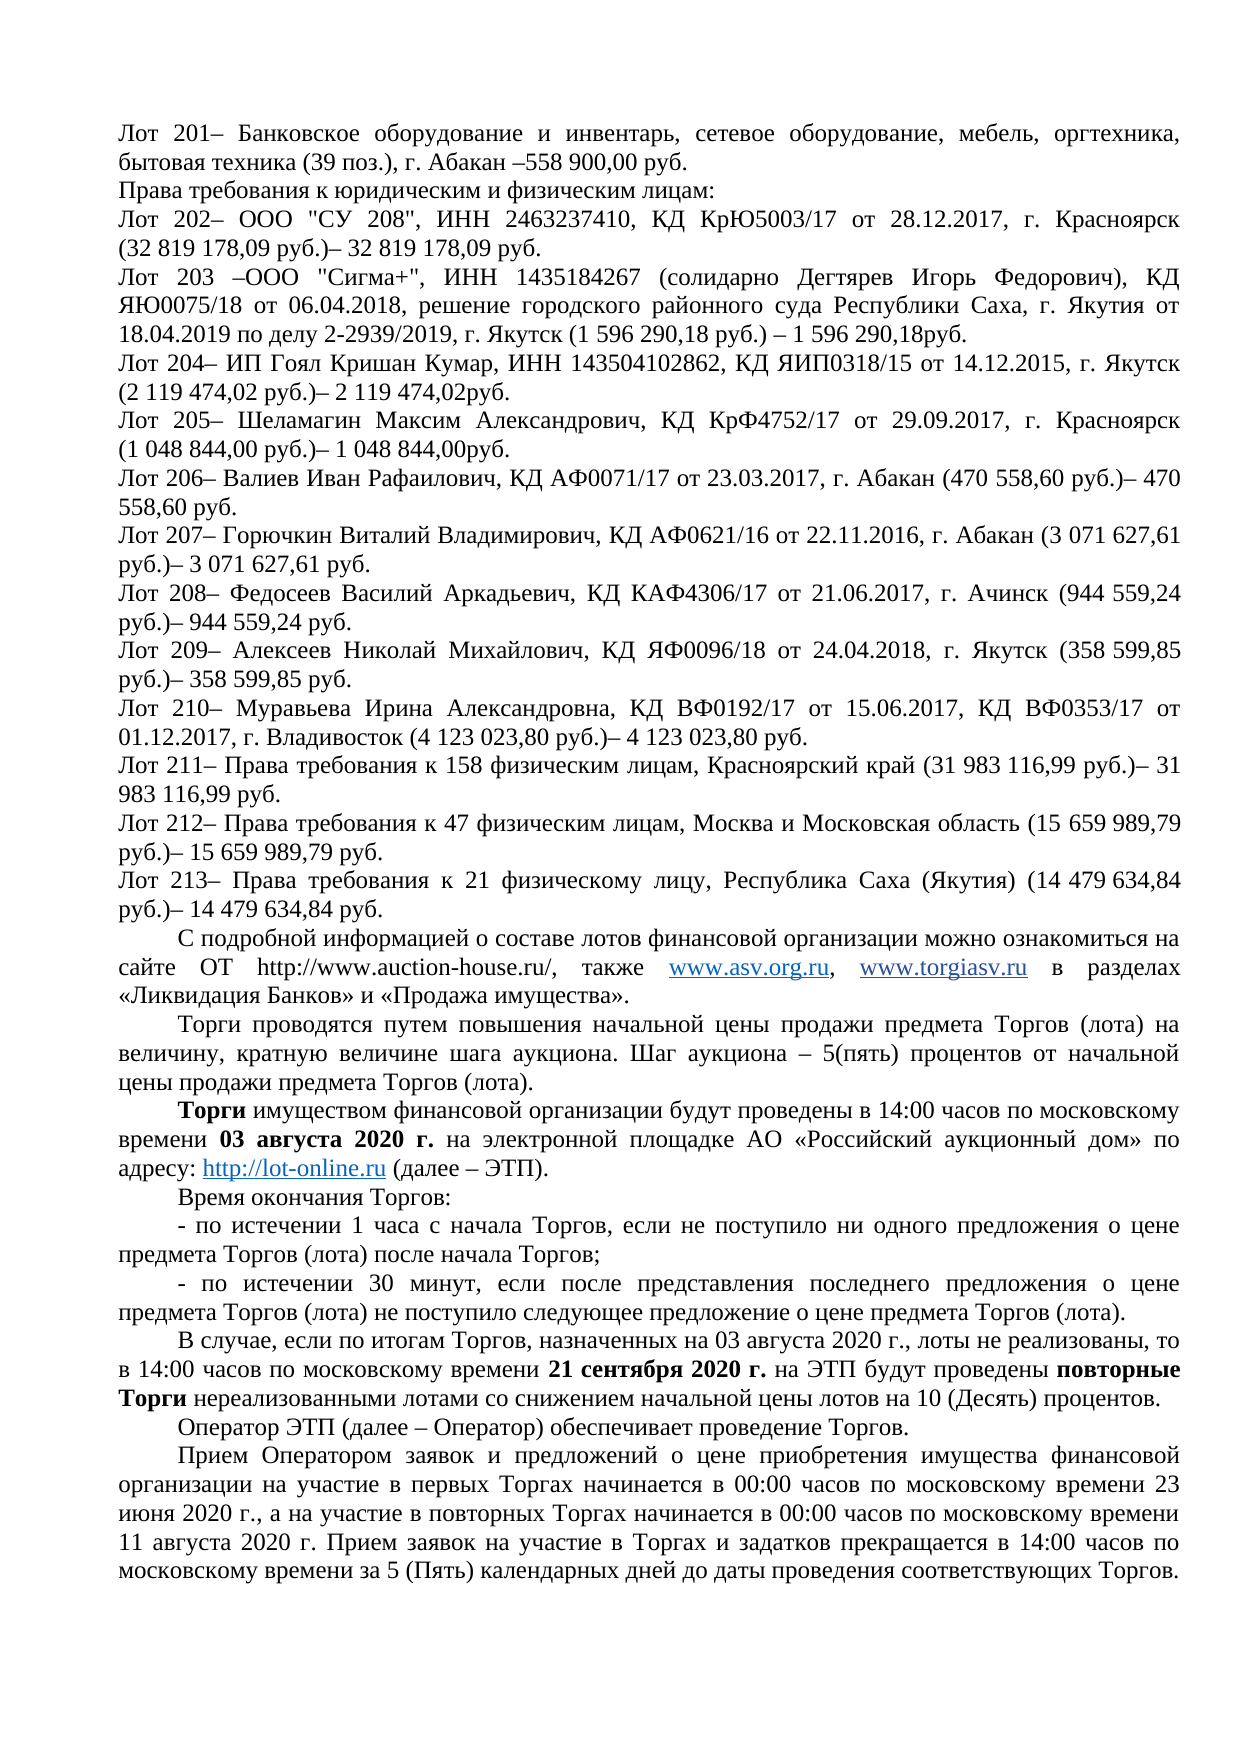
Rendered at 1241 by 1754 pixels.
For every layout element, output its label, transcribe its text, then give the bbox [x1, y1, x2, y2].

text - по истечении 1 часа с начала Торгов, если не поступило ни одного предложения о цене предмета Торгов (лота) после начала Торгов; [118, 1211, 1181, 1268]
text Оператор ЭТП (далее – Оператор) обеспечивает проведение Торгов. [118, 1412, 1181, 1441]
text Лот 210– Муравьева Ирина Александровна, КД ВФ0192/17 от 15.06.2017, КД ВФ0353/17 от 01.12.2017, г. Владивосток (4 123 023,80 руб.)– 4 123 023,80 руб. [118, 693, 1181, 751]
text Торги проводятся путем повышения начальной цены продажи предмета Торгов (лота) на величину, кратную величине шага аукциона. Шаг аукциона – 5(пять) процентов от начальной цены продажи предмета Торгов (лота). [118, 1009, 1181, 1096]
text Лот 209– Алексеев Николай Михайлович, КД ЯФ0096/18 от 24.04.2018, г. Якутск (358 599,85 руб.)– 358 599,85 руб. [118, 636, 1181, 693]
text Лот 207– Горючкин Виталий Владимирович, КД АФ0621/16 от 22.11.2016, г. Абакан (3 071 627,61 руб.)– 3 071 627,61 руб. [118, 521, 1181, 578]
text Время окончания Торгов: [118, 1182, 1181, 1211]
text Лот 206– Валиев Иван Рафаилович, КД АФ0071/17 от 23.03.2017, г. Абакан (470 558,60 руб.)– 470 558,60 руб. [118, 463, 1181, 521]
text Прием Оператором заявок и предложений о цене приобретения имущества финансовой организации на участие в первых Торгах начинается в 00:00 часов по московскому времени 23 июня 2020 г., а на участие в повторных Торгах начинается в 00:00 часов по московскому времени 11 августа 2020 г. Прием заявок на участие в Торгах и задатков прекращается в 14:00 часов по московскому времени за 5 (Пять) календарных дней до даты проведения соответствующих Торгов. [118, 1441, 1181, 1584]
text Лот 205– Шеламагин Максим Александрович, КД КрФ4752/17 от 29.09.2017, г. Красноярск (1 048 844,00 руб.)– 1 048 844,00руб. [118, 406, 1181, 463]
text Лот 202– ООО "СУ 208", ИНН 2463237410, КД КрЮ5003/17 от 28.12.2017, г. Красноярск (32 819 178,09 руб.)– 32 819 178,09 руб. [118, 204, 1181, 262]
text С подробной информацией о составе лотов финансовой организации можно ознакомиться на сайте ОТ http://www.auction-house.ru/, также www.asv.org.ru, www.torgiasv.ru в разделах «Ликвидация Банков» и «Продажа имущества». [118, 923, 1181, 1009]
text Лот 213– Права требования к 21 физическому лицу, Республика Саха (Якутия) (14 479 634,84 руб.)– 14 479 634,84 руб. [118, 866, 1181, 923]
text Права требования к юридическим и физическим лицам: [118, 176, 1181, 204]
text Лот 211– Права требования к 158 физическим лицам, Красноярский край (31 983 116,99 руб.)– 31 983 116,99 руб. [118, 751, 1181, 808]
text Торги имуществом финансовой организации будут проведены в 14:00 часов по московскому времени 03 августа 2020 г. на электронной площадке АО «Российский аукционный дом» по адресу: http://lot-online.ru (далее – ЭТП). [118, 1096, 1181, 1182]
text Лот 204– ИП Гоял Кришан Кумар, ИНН 143504102862, КД ЯИП0318/15 от 14.12.2015, г. Якутск (2 119 474,02 руб.)– 2 119 474,02руб. [118, 348, 1181, 406]
text В случае, если по итогам Торгов, назначенных на 03 августа 2020 г., лоты не реализованы, то в 14:00 часов по московскому времени 21 сентября 2020 г. на ЭТП будут проведены повторные Торги нереализованными лотами со снижением начальной цены лотов на 10 (Десять) процентов. [118, 1326, 1181, 1412]
text Лот 208– Федосеев Василий Аркадьевич, КД КАФ4306/17 от 21.06.2017, г. Ачинск (944 559,24 руб.)– 944 559,24 руб. [118, 578, 1181, 636]
text Лот 212– Права требования к 47 физическим лицам, Москва и Московская область (15 659 989,79 руб.)– 15 659 989,79 руб. [118, 808, 1181, 866]
text Лот 201– Банковское оборудование и инвентарь, сетевое оборудование, мебель, оргтехника, бытовая техника (39 поз.), г. Абакан –558 900,00 руб. [118, 118, 1181, 176]
text Лот 203 –ООО "Сигма+", ИНН 1435184267 (солидарно Дегтярев Игорь Федорович), КД ЯЮ0075/18 от 06.04.2018, решение городского районного суда Республики Саха, г. Якутия от 18.04.2019 по делу 2-2939/2019, г. Якутск (1 596 290,18 руб.) – 1 596 290,18руб. [118, 262, 1181, 348]
text - по истечении 30 минут, если после представления последнего предложения о цене предмета Торгов (лота) не поступило следующее предложение о цене предмета Торгов (лота). [118, 1268, 1181, 1326]
